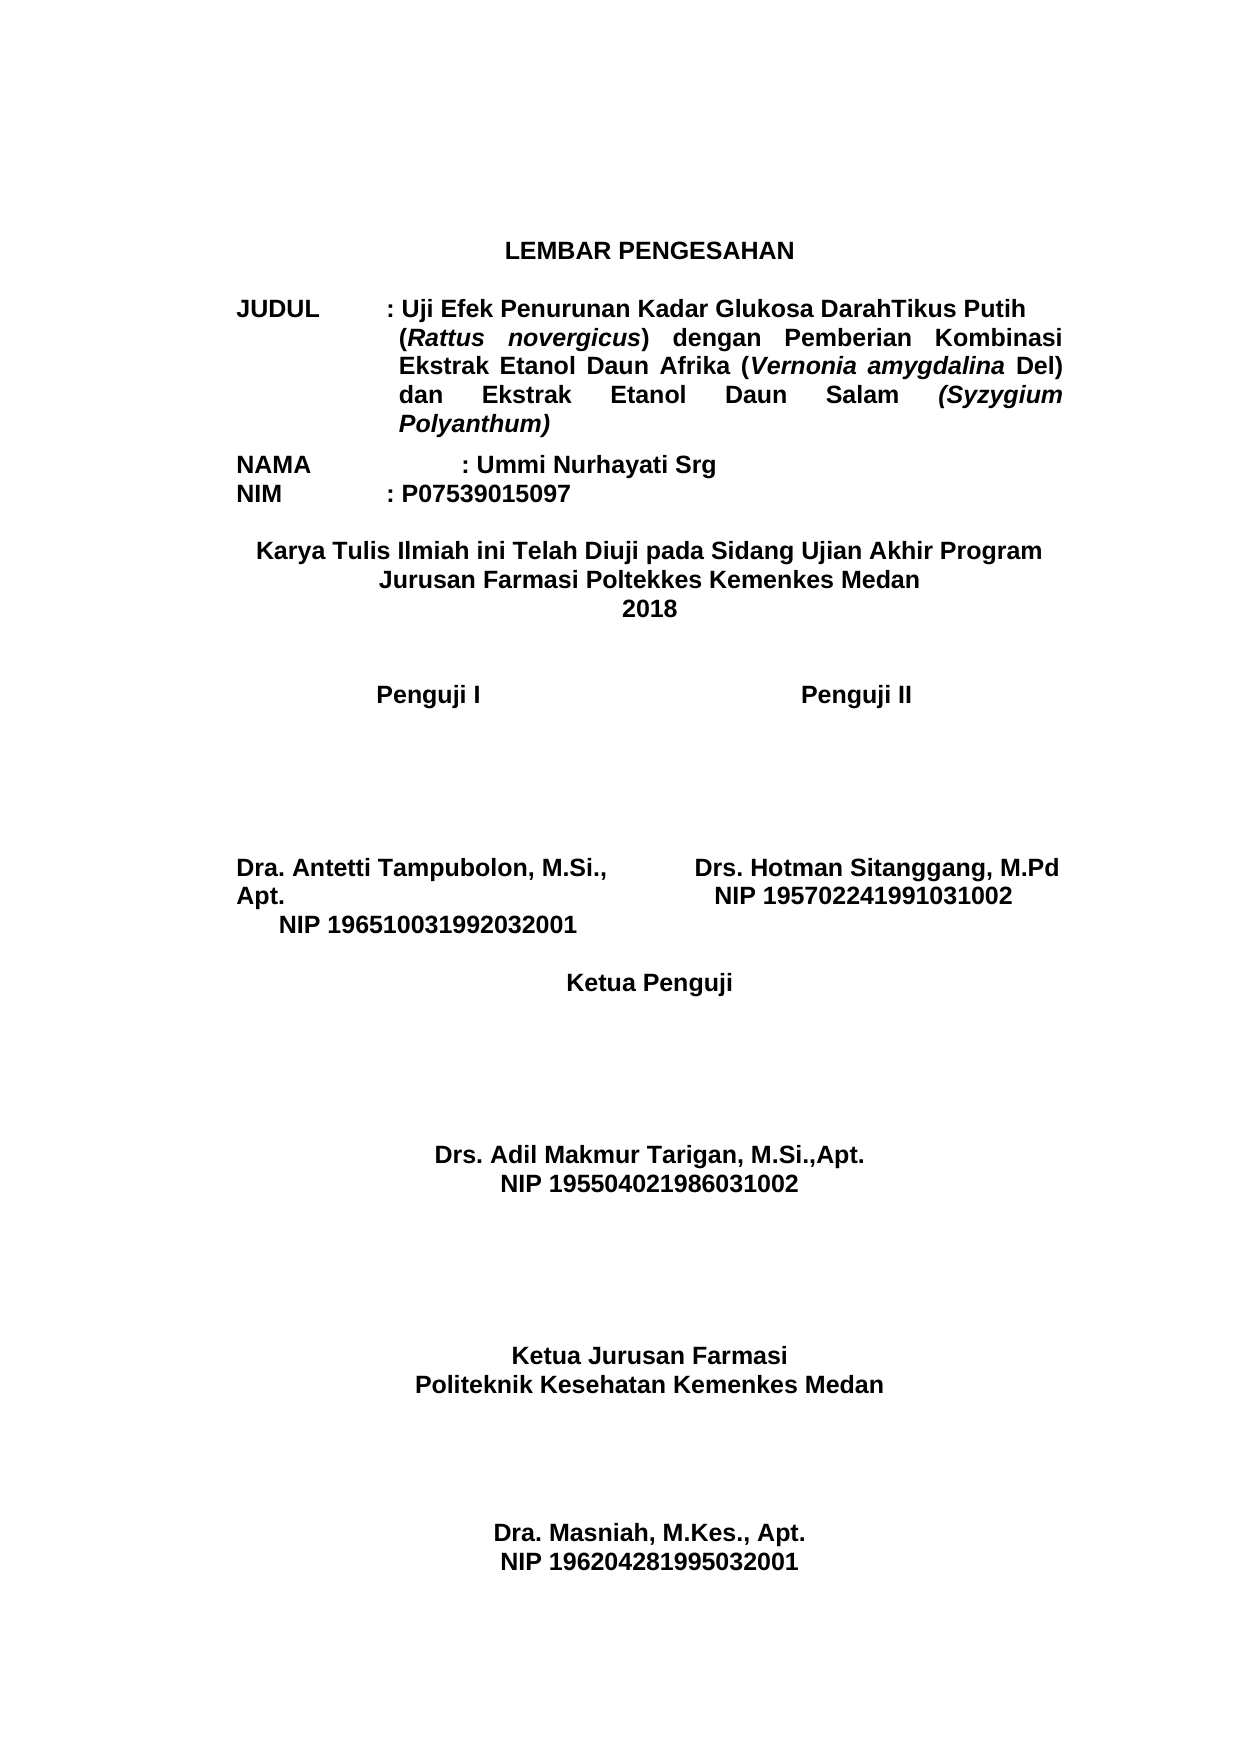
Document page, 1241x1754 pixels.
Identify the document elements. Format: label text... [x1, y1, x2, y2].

text Penguji II [649, 680, 1063, 709]
text Penguji I [221, 680, 635, 709]
text Dra. Antetti Tampubolon, M.Si., Apt. [236, 852, 635, 910]
text NIM : P07539015097 [236, 479, 1063, 507]
text Jurusan Farmasi Poltekkes Kemenkes Medan [236, 565, 1063, 594]
text Karya Tulis Ilmiah ini Telah Diuji pada Sidang Ujian Akhir Program [236, 536, 1063, 565]
text NAMA : Ummi Nurhayati Srg [236, 450, 1063, 479]
text NIP 196204281995032001 [236, 1547, 1063, 1575]
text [236, 236, 1063, 265]
text NIP 195504021986031002 [236, 1169, 1063, 1197]
text Ketua Jurusan Farmasi [236, 1341, 1063, 1370]
text Drs. Adil Makmur Tarigan, M.Si.,Apt. [236, 1140, 1063, 1169]
text NIP 196510031992032001 [221, 910, 635, 939]
text (Rattus novergicus) dengan Pemberian Kombinasi Ekstrak Etanol Daun Afrika (Vernonia amygdalina Del) dan Ekstrak Etanol Daun Salam (Syzygium Polyanthum) [399, 322, 1063, 437]
text Drs. Hotman Sitanggang, M.Pd [649, 852, 1063, 881]
text Ketua Penguji [236, 967, 1063, 996]
text Politeknik Kesehatan Kemenkes Medan [236, 1370, 1063, 1399]
text JUDUL : Uji Efek Penurunan Kadar Glukosa DarahTikus Putih [236, 294, 1063, 322]
text 2018 [236, 594, 1063, 622]
text Dra. Masniah, M.Kes., Apt. [236, 1518, 1063, 1547]
text NIP 195702241991031002 [664, 881, 1063, 910]
